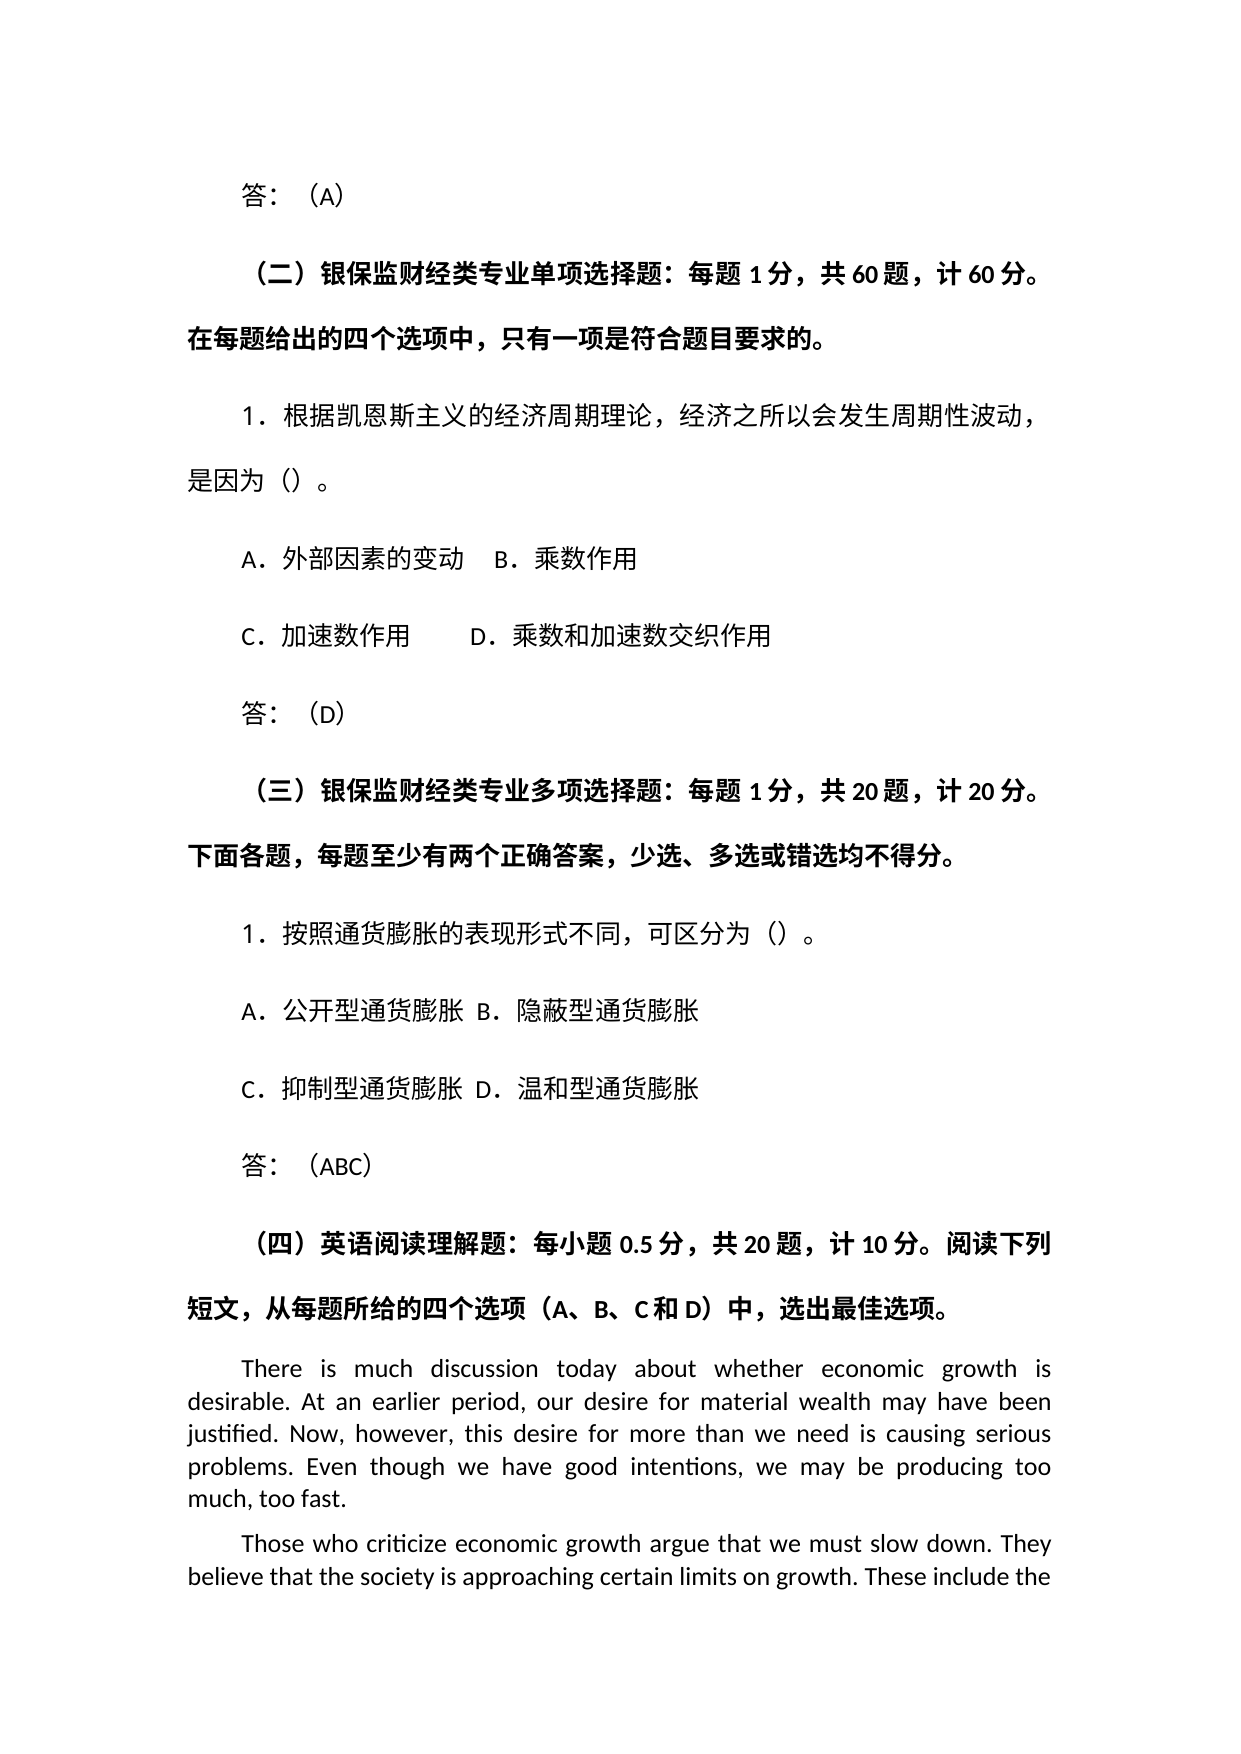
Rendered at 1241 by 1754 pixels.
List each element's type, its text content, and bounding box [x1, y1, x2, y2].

text C．抑制型通货膨胀 D．温和型通货膨胀 [187, 1054, 1053, 1119]
text A．公开型通货膨胀 B．隐蔽型通货膨胀 [187, 977, 1053, 1042]
text （三）银保监财经类专业多项选择题：每题1分，共20题，计20分。下面各题，每题至少有两个正确答案，少选、多选或错选均不得分。 [187, 757, 1053, 887]
text （四）英语阅读理解题：每小题0.5分，共20题，计10分。阅读下列短文，从每题所给的四个选项（A、B、C和D）中，选出最佳选项。 [187, 1209, 1053, 1339]
text 答：（A） [187, 162, 1053, 227]
text A．外部因素的变动 B．乘数作用 [187, 524, 1053, 589]
text 答：（ABC） [187, 1132, 1053, 1197]
text C．加速数作用 D．乘数和加速数交织作用 [187, 602, 1053, 667]
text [187, 1527, 1053, 1592]
text 1．按照通货膨胀的表现形式不同，可区分为（）。 [187, 899, 1053, 964]
text （二）银保监财经类专业单项选择题：每题1分，共60题，计60分。在每题给出的四个选项中，只有一项是符合题目要求的。 [187, 239, 1053, 369]
text 答：（D） [187, 679, 1053, 744]
text 1．根据凯恩斯主义的经济周期理论，经济之所以会发生周期性波动，是因为（）。 [187, 382, 1053, 512]
text There is much discussion today about whether economic growth is desirable. At an earlier period, our desire for material wealth may have been justified. Now, however, this desire for more than we need is causing serious problems. Even though we have good intentions, we may be producing too much, too fast. [187, 1352, 1053, 1514]
